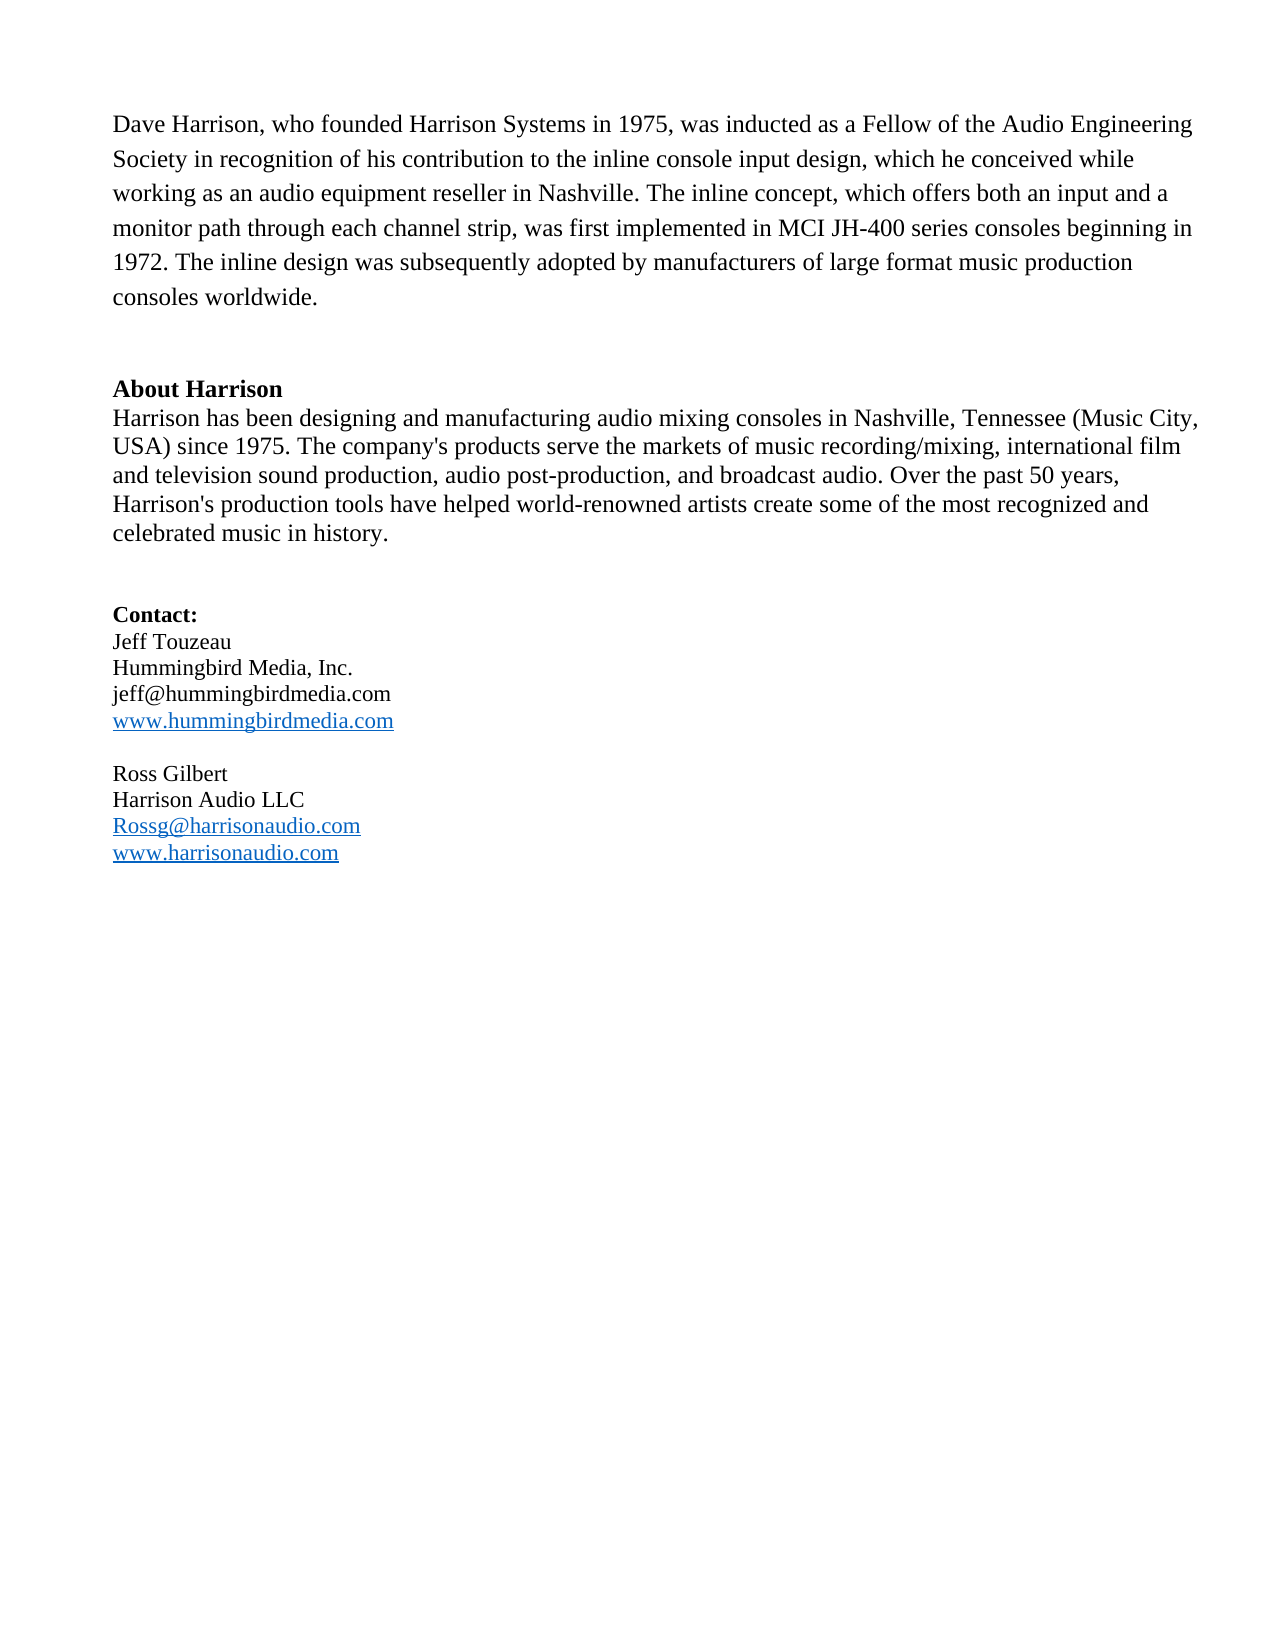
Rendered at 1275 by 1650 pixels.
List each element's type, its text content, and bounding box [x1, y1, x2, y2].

text Rossg@harrisonaudio.com [112, 812, 1200, 839]
text Dave Harrison, who founded Harrison Systems in 1975, was inducted as a Fellow of the Audio Engineering Society in recognition of his contribution to the inline console input design, which he conceived while working as an audio equipment reseller in Nashville. The inline concept, which offers both an input and a monitor path through each channel strip, was first implemented in MCI JH-400 series consoles beginning in 1972. The inline design was subsequently adopted by manufacturers of large format music production consoles worldwide. [112, 75, 1200, 311]
text jeff@hummingbirdmedia.com www.hummingbirdmedia.com [112, 681, 1200, 733]
text Contact: [112, 601, 1200, 628]
text Jeff Touzeau Hummingbird Media, Inc. [112, 628, 1200, 681]
text www.harrisonaudio.com [112, 839, 1200, 865]
text About Harrison [112, 345, 1200, 403]
text Ross Gilbert [112, 759, 1200, 786]
text Harrison Audio LLC [112, 786, 1200, 812]
text ​Harrison has been designing and manufacturing audio mixing consoles in Nashville, Tennessee (Music City, USA) since 1975. The company's products serve the markets of music recording/mixing, international film and television sound production, audio post-production, and broadcast audio. Over the past 50 years, Harrison's production tools have helped world-renowned artists create some of the most recognized and celebrated music in history. [112, 403, 1200, 546]
